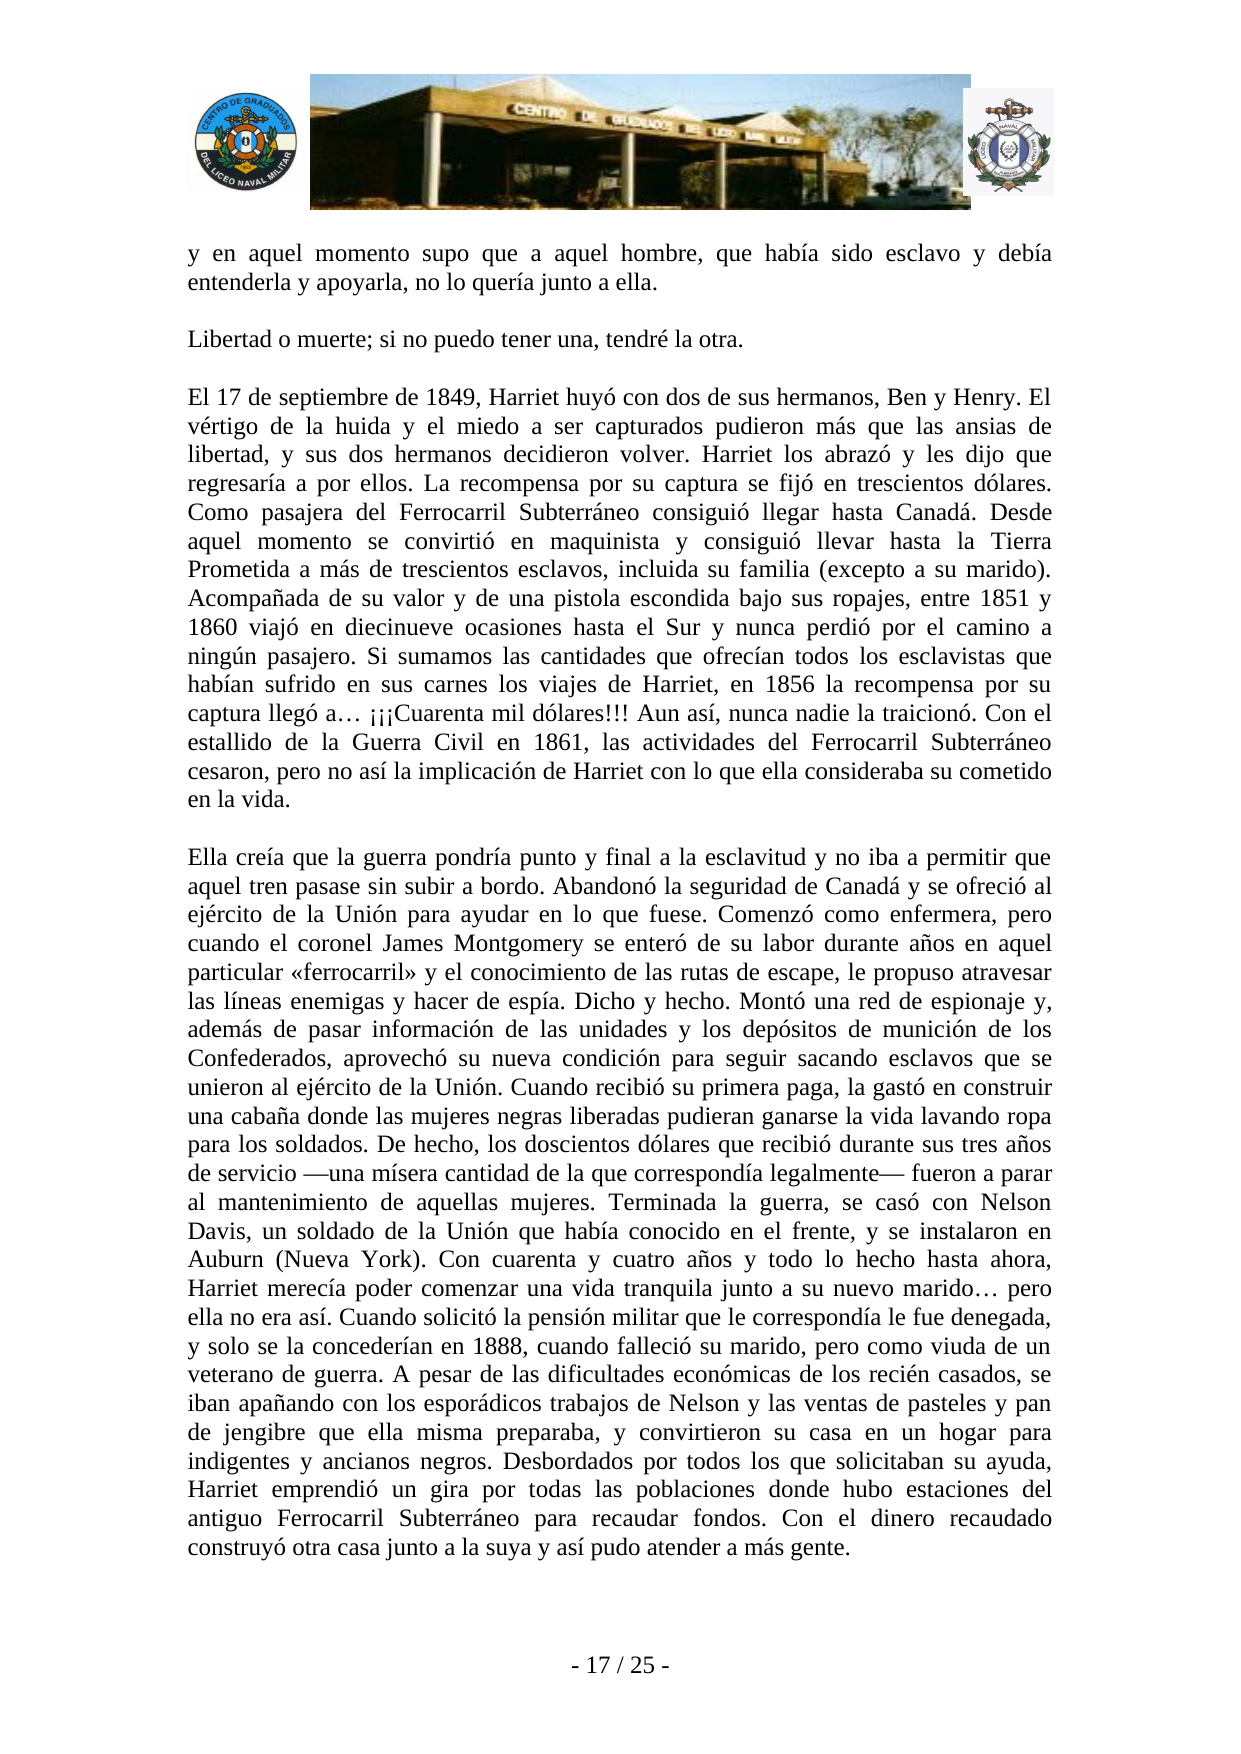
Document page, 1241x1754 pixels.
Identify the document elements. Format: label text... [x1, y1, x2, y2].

text Ella creía que la guerra pondría punto y final a la esclavitud y no iba a permitir que aquel tren pasase sin subir a bordo. Abandonó la seguridad de Canadá y se ofreció al ejército de la Unión para ayudar en lo que fuese. Comenzó como enfermera, pero cuando el coronel James Montgomery se enteró de su labor durante años en aquel particular «ferrocarril» y el conocimiento de las rutas de escape, le propuso atravesar las líneas enemigas y hacer de espía. Dicho y hecho. Montó una red de espionaje y, además de pasar información de las unidades y los depósitos de munición de los Confederados, aprovechó su nueva condición para seguir sacando esclavos que se unieron al ejército de la Unión. Cuando recibió su primera paga, la gastó en construir una cabaña donde las mujeres negras liberadas pudieran ganarse la vida lavando ropa para los soldados. De hecho, los doscientos dólares que recibió durante sus tres años de servicio —una mísera cantidad de la que correspondía legalmente— fueron a parar al mantenimiento de aquellas mujeres. Terminada la guerra, se casó con Nelson Davis, un soldado de la Unión que había conocido en el frente, y se instalaron en Auburn (Nueva York). Con cuarenta y cuatro años y todo lo hecho hasta ahora, Harriet merecía poder comenzar una vida tranquila junto a su nuevo marido… pero ella no era así. Cuando solicitó la pensión militar que le correspondía le fue denegada, y solo se la concederían en 1888, cuando falleció su marido, pero como viuda de un veterano de guerra. A pesar de las dificultades económicas de los recién casados, se iban apañando con los esporádicos trabajos de Nelson y las ventas de pasteles y pan de jengibre que ella misma preparaba, y convirtieron su casa en un hogar para indigentes y ancianos negros. Desbordados por todos los que solicitaban su ayuda, Harriet emprendió un gira por todas las poblaciones donde hubo estaciones del antiguo Ferrocarril Subterráneo para recaudar fondos. Con el dinero recaudado construyó otra casa junto a la suya y así pudo atender a más gente. [187, 842, 1053, 1561]
text El 17 de septiembre de 1849, Harriet huyó con dos de sus hermanos, Ben y Henry. El vértigo de la huida y el miedo a ser capturados pudieron más que las ansias de libertad, y sus dos hermanos decidieron volver. Harriet los abrazó y les dijo que regresaría a por ellos. La recompensa por su captura se fijó en trescientos dólares. Como pasajera del Ferrocarril Subterráneo consiguió llegar hasta Canadá. Desde aquel momento se convirtió en maquinista y consiguió llevar hasta la Tierra Prometida a más de trescientos esclavos, incluida su familia (excepto a su marido). Acompañada de su valor y de una pistola escondida bajo sus ropajes, entre 1851 y 1860 viajó en diecinueve ocasiones hasta el Sur y nunca perdió por el camino a ningún pasajero. Si sumamos las cantidades que ofrecían todos los esclavistas que habían sufrido en sus carnes los viajes de Harriet, en 1856 la recompensa por su captura llegó a… ¡¡¡Cuarenta mil dólares!!! Aun así, nunca nadie la traicionó. Con el estallido de la Guerra Civil en 1861, las actividades del Ferrocarril Subterráneo cesaron, pero no así la implicación de Harriet con lo que ella consideraba su cometido en la vida. [187, 382, 1053, 813]
text Libertad o muerte; si no puedo tener una, tendré la otra. [187, 324, 1053, 353]
picture [310, 74, 1054, 210]
picture [187, 88, 308, 196]
